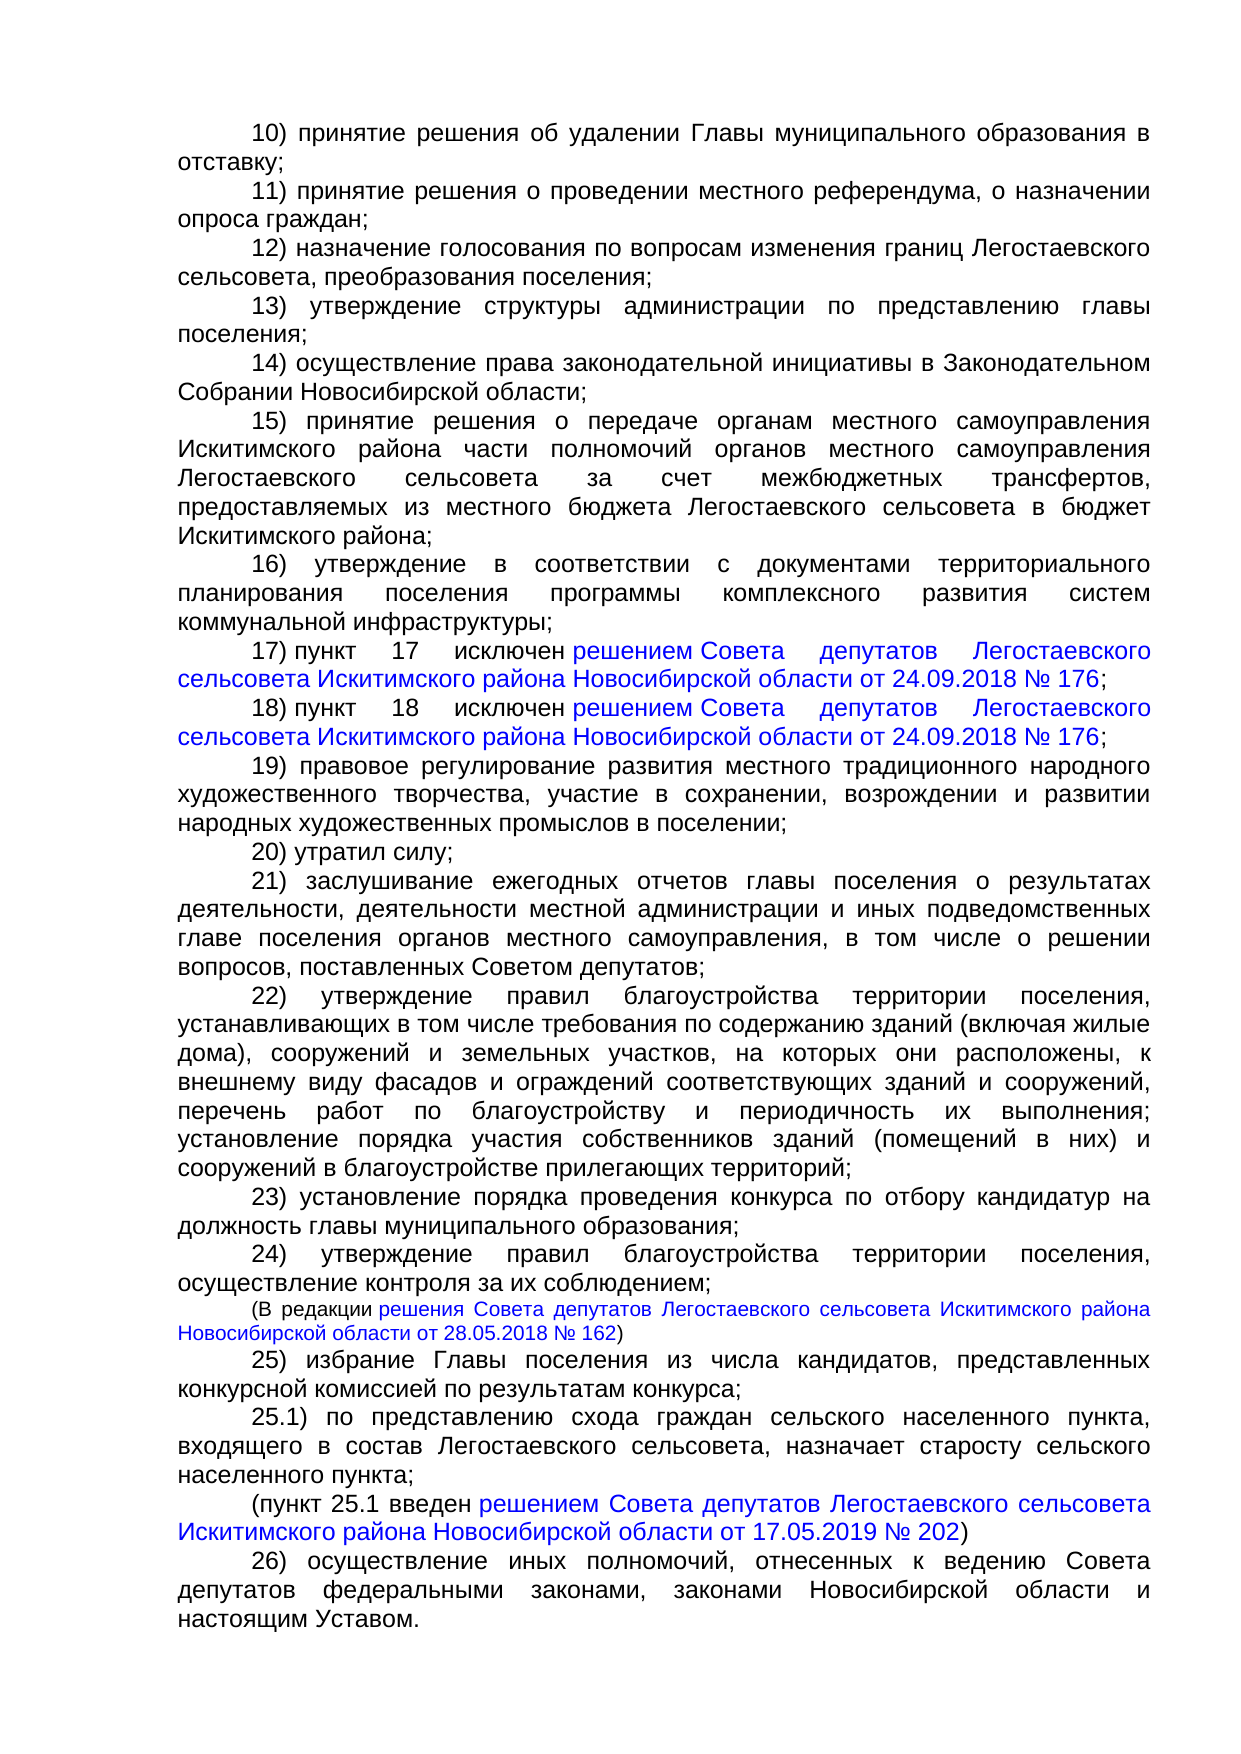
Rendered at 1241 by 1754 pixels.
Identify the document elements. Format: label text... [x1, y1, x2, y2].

text 18) пункт 18 исключен решением Совета депутатов Легостаевского сельсовета Искитимского района Новосибирской области от 24.09.2018 № 176; [177, 693, 1152, 751]
text 11) принятие решения о проведении местного референдума, о назначении опроса граждан; [177, 176, 1152, 233]
text 24) утверждение правил благоустройства территории поселения, осуществление контроля за их соблюдением; [177, 1239, 1152, 1297]
text (В редакции решения Совета депутатов Легостаевского сельсовета Искитимского района Новосибирской области от 28.05.2018 № 162) [177, 1297, 1152, 1345]
text 16) утверждение в соответствии с документами территориального планирования поселения программы комплексного развития систем коммунальной инфраструктуры; [177, 549, 1152, 636]
text 22) утверждение правил благоустройства территории поселения, устанавливающих в том числе требования по содержанию зданий (включая жилые дома), сооружений и земельных участков, на которых они расположены, к внешнему виду фасадов и ограждений соответствующих зданий и сооружений, перечень работ по благоустройству и периодичность их выполнения; установление порядка участия собственников зданий (помещений в них) и сооружений в благоустройстве прилегающих территорий; [177, 981, 1152, 1182]
text 14) осуществление права законодательной инициативы в Законодательном Собрании Новосибирской области; [177, 348, 1152, 406]
text 20) утратил силу; [177, 837, 1152, 866]
text 21) заслушивание ежегодных отчетов главы поселения о результатах деятельности, деятельности местной администрации и иных подведомственных главе поселения органов местного самоуправления, в том числе о решении вопросов, поставленных Советом депутатов; [177, 866, 1152, 981]
text 19) правовое регулирование развития местного традиционного народного художественного творчества, участие в сохранении, возрождении и развитии народных художественных промыслов в поселении; [177, 751, 1152, 837]
text 15) принятие решения о передаче органам местного самоуправления Искитимского района части полномочий органов местного самоуправления Легостаевского сельсовета за счет межбюджетных трансфертов, предоставляемых из местного бюджета Легостаевского сельсовета в бюджет Искитимского района; [177, 406, 1152, 549]
text 25.1) по представлению схода граждан сельского населенного пункта, входящего в состав Легостаевского сельсовета, назначает старосту сельского населенного пункта; [177, 1402, 1152, 1488]
text 23) установление порядка проведения конкурса по отбору кандидатур на должность главы муниципального образования; [177, 1182, 1152, 1239]
text 17) пункт 17 исключен решением Совета депутатов Легостаевского сельсовета Искитимского района Новосибирской области от 24.09.2018 № 176; [177, 636, 1152, 693]
text 25) избрание Главы поселения из числа кандидатов, представленных конкурсной комиссией по результатам конкурса; [177, 1345, 1152, 1402]
text 10) принятие решения об удалении Главы муниципального образования в отставку; [177, 118, 1152, 176]
text (пункт 25.1 введен решением Совета депутатов Легостаевского сельсовета Искитимского района Новосибирской области от 17.05.2019 № 202) [177, 1488, 1152, 1546]
text 26) осуществление иных полномочий, отнесенных к ведению Совета депутатов федеральными законами, законами Новосибирской области и настоящим Уставом. [177, 1546, 1152, 1632]
text 12) назначение голосования по вопросам изменения границ Легостаевского сельсовета, преобразования поселения; [177, 233, 1152, 291]
text 13) утверждение структуры администрации по представлению главы поселения; [177, 291, 1152, 348]
